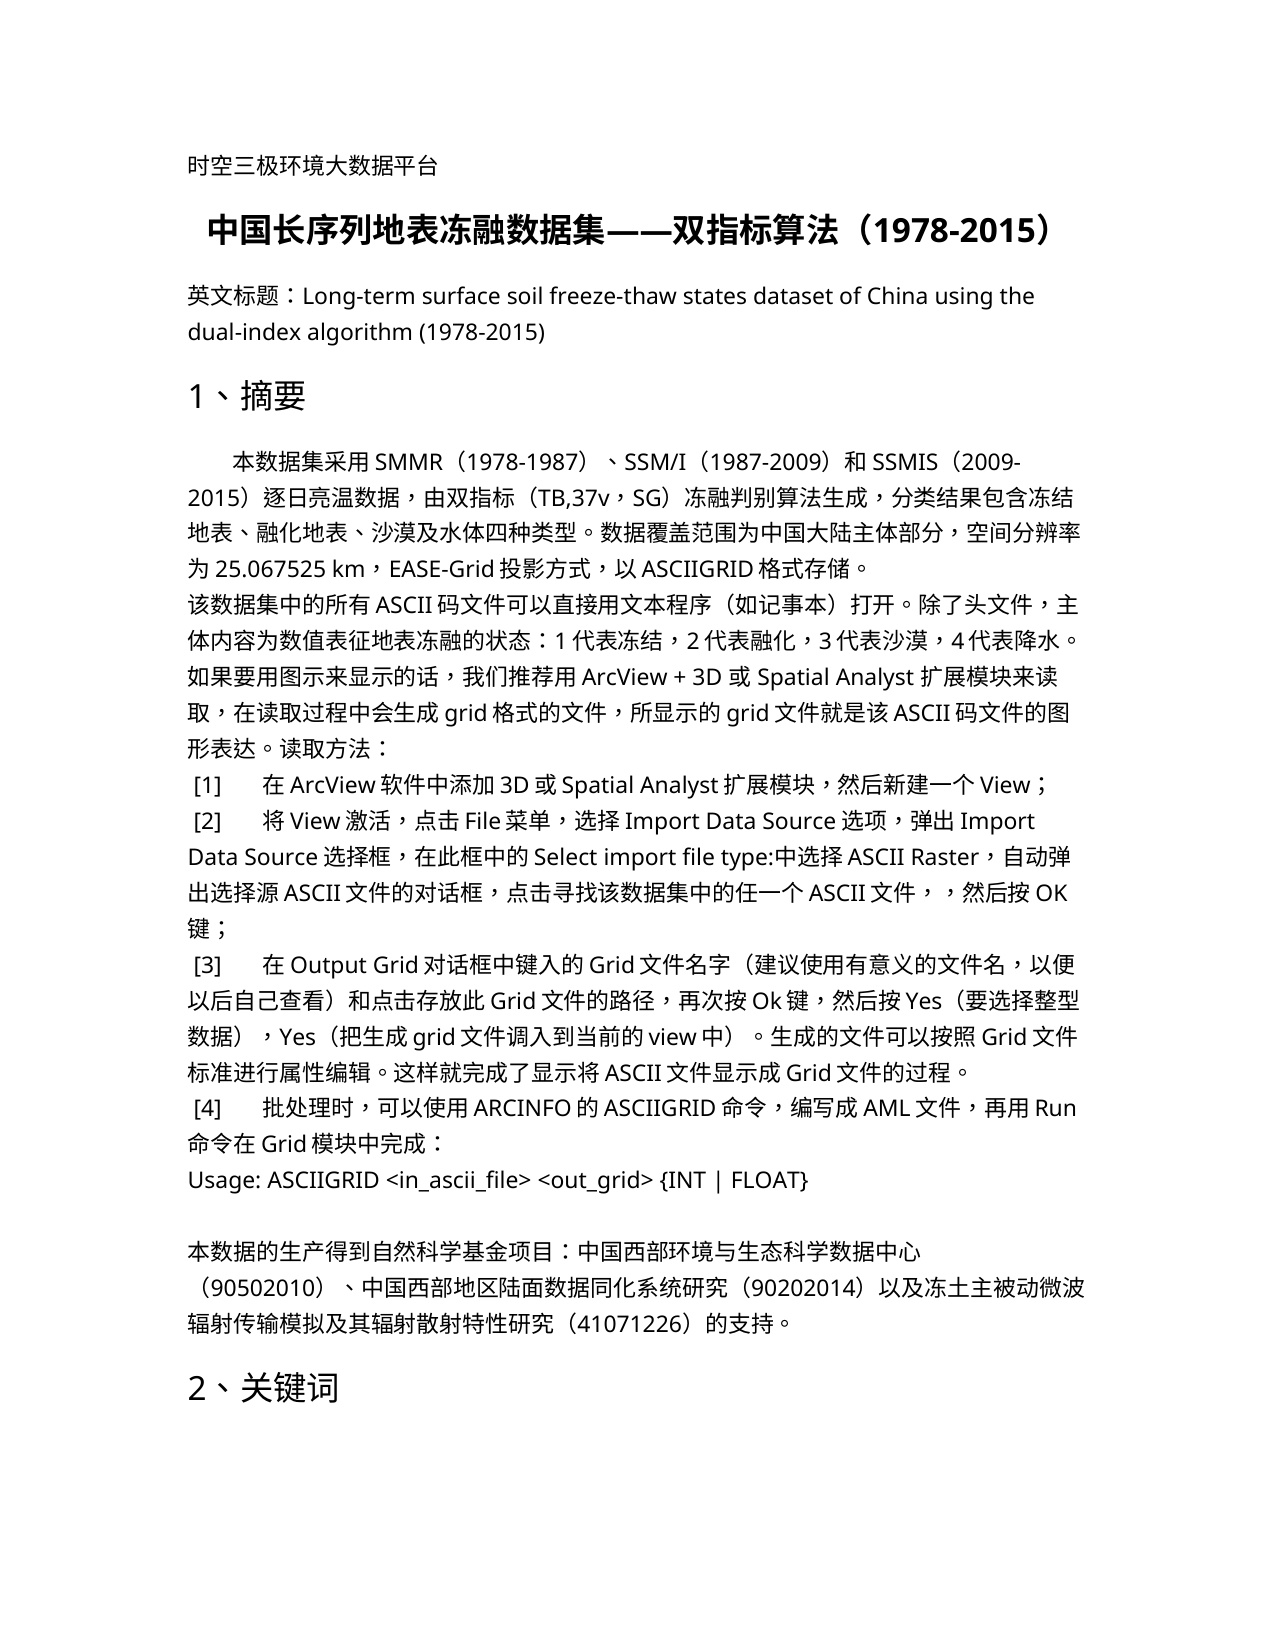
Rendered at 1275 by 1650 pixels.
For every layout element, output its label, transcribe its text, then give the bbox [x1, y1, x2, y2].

text 2、关键词 [187, 1365, 1087, 1410]
text 本数据集采用SMMR（1978-1987）、SSM/I（1987-2009）和SSMIS（2009-2015）逐日亮温数据，由双指标（TB,37v，SG）冻融判别算法生成，分类结果包含冻结地表、融化地表、沙漠及水体四种类型。数据覆盖范围为中国大陆主体部分，空间分辨率为25.067525 km，EASE-Grid投影方式，以ASCIIGRID格式存储。 该数据集中的所有ASCII码文件可以直接用文本程序（如记事本）打开。除了头文件，主体内容为数值表征地表冻融的状态：1代表冻结，2代表融化，3代表沙漠，4代表降水。如果要用图示来显示的话，我们推荐用ArcView + 3D 或 Spatial Analyst 扩展模块来读取，在读取过程中会生成grid格式的文件，所显示的grid文件就是该ASCII码文件的图形表达。读取方法： [1] 在ArcView软件中添加3D或Spatial Analyst扩展模块，然后新建一个View； [2] 将View激活，点击File菜单，选择Import Data Source选项，弹出Import Data Source选择框，在此框中的Select import file type:中选择ASCII Raster，自动弹出选择源ASCII文件的对话框，点击寻找该数据集中的任一个ASCII文件，，然后按OK键； [3] 在Output Grid对话框中键入的Grid文件名字（建议使用有意义的文件名，以便以后自己查看）和点击存放此Grid文件的路径，再次按Ok键，然后按Yes（要选择整型数据），Yes（把生成grid文件调入到当前的view中）。生成的文件可以按照Grid文件标准进行属性编辑。这样就完成了显示将ASCII文件显示成Grid文件的过程。 [4] 批处理时，可以使用ARCINFO的ASCIIGRID命令，编写成AML文件，再用Run命令在Grid模块中完成： Usage: ASCIIGRID <in_ascii_file> <out_grid> {INT | FLOAT} 本数据的生产得到自然科学基金项目：中国西部环境与生态科学数据中心（90502010）、中国西部地区陆面数据同化系统研究（90202014）以及冻土主被动微波辐射传输模拟及其辐射散射特性研究（41071226）的支持。 [187, 446, 1087, 1339]
text 1、摘要 [187, 372, 1087, 418]
text 英文标题：Long-term surface soil freeze-thaw states dataset of China using the dual-index algorithm (1978-2015) [187, 280, 1087, 347]
text 时空三极环境大数据平台 [187, 150, 1087, 181]
text 中国长序列地表冻融数据集——双指标算法（1978-2015） [187, 207, 1087, 252]
